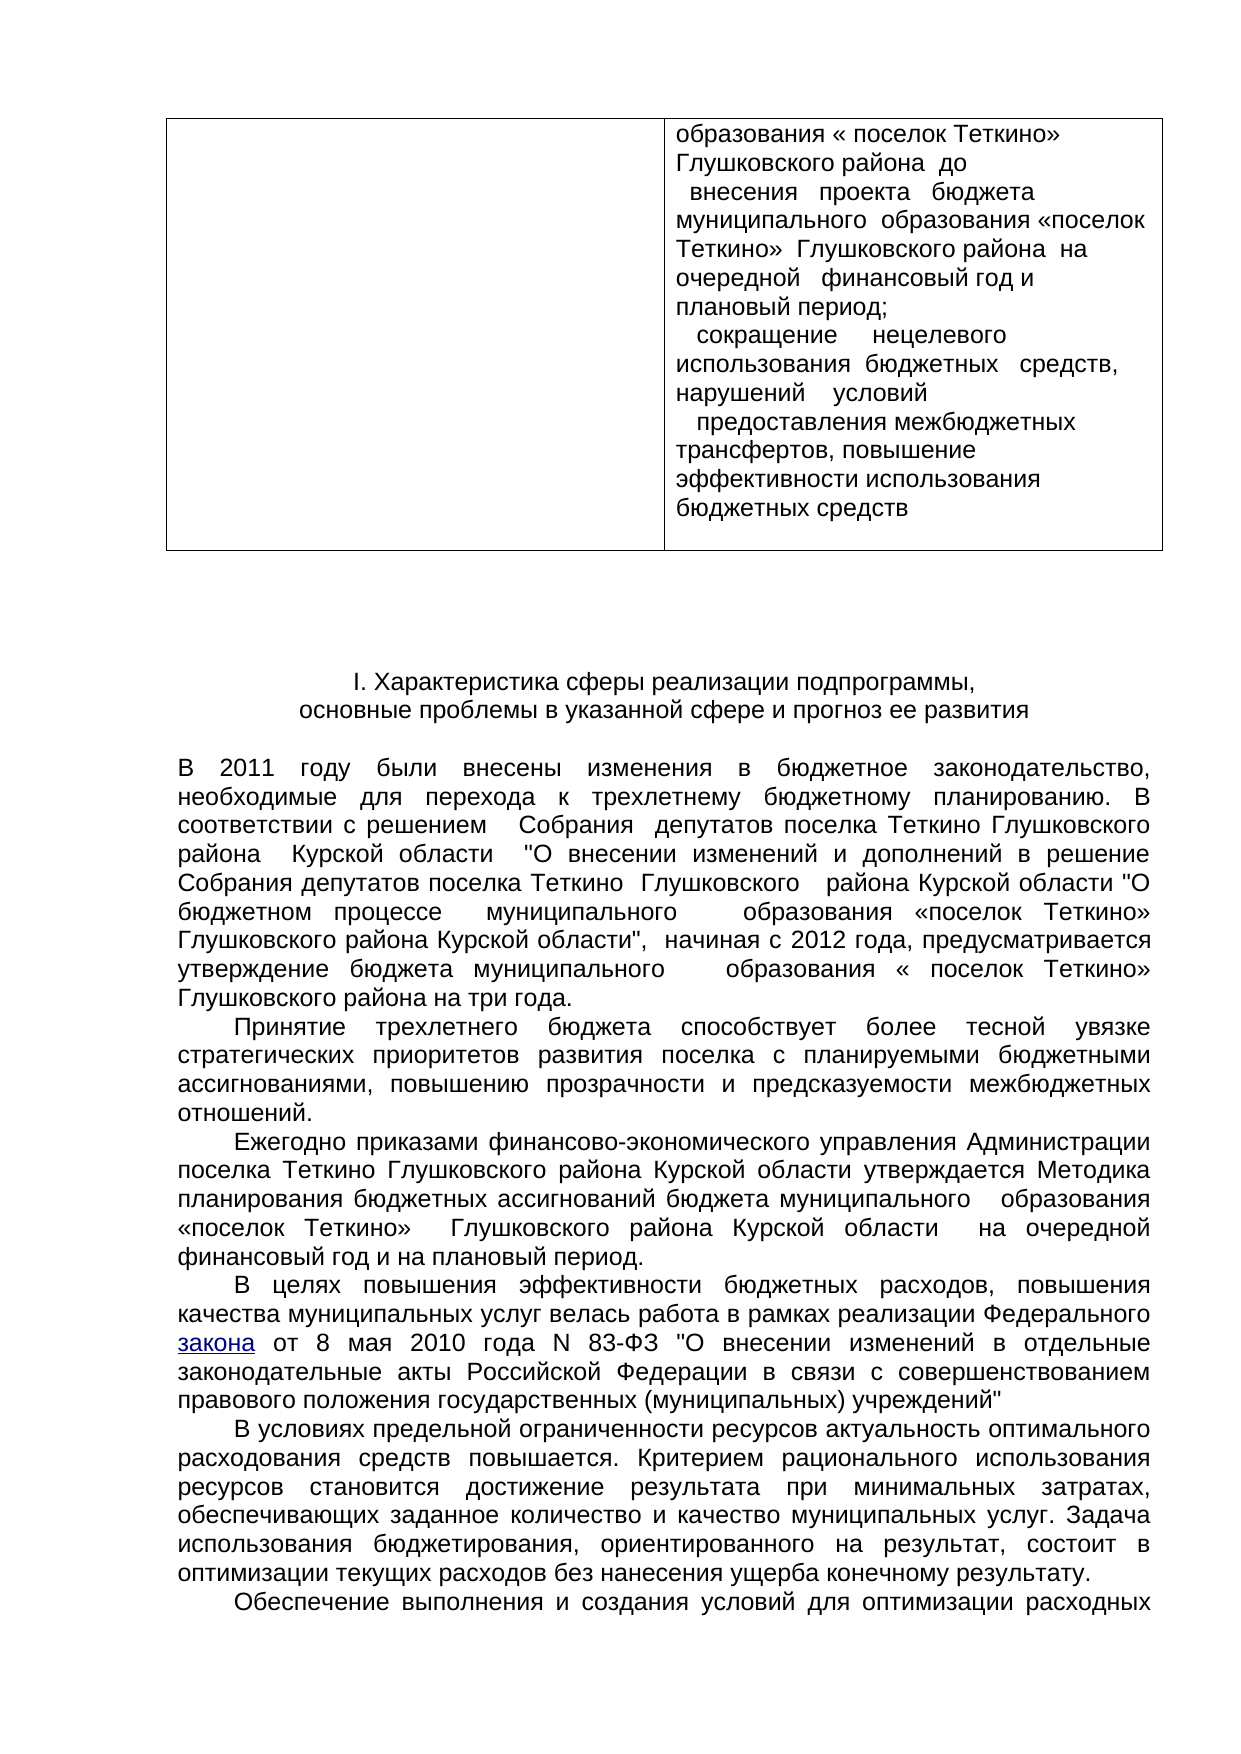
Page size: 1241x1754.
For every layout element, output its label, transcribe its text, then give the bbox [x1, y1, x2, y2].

text I. Характеристика сферы реализации подпрограммы, [177, 666, 1152, 695]
text В 2011 году были внесены изменения в бюджетное законодательство, необходимые для перехода к трехлетнему бюджетному планированию. В соответствии с решением Собрания депутатов поселка Теткино Глушковского района Курской области "О внесении изменений и дополнений в решение Собрания депутатов поселка Теткино Глушковского района Курской области "О бюджетном процессе муниципального образования «поселок Теткино» Глушковского района Курской области", начиная с 2012 года, предусматривается утверждение бюджета муниципального образования « поселок Теткино» Глушковского района на три года. [177, 753, 1152, 1011]
text основные проблемы в указанной сфере и прогноз ее развития [177, 695, 1152, 724]
text В условиях предельной ограниченности ресурсов актуальность оптимального расходования средств повышается. Критерием рационального использования ресурсов становится достижение результата при минимальных затратах, обеспечивающих заданное количество и качество муниципальных услуг. Задача использования бюджетирования, ориентированного на результат, состоит в оптимизации текущих расходов без нанесения ущерба конечному результату. [177, 1414, 1152, 1586]
text Ежегодно приказами финансово-экономического управления Администрации поселка Теткино Глушковского района Курской области утверждается Методика планирования бюджетных ассигнований бюджета муниципального образования «поселок Теткино» Глушковского района Курской области на очередной финансовый год и на плановый период. [177, 1126, 1152, 1270]
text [177, 1586, 1152, 1615]
text Принятие трехлетнего бюджета способствует более тесной увязке стратегических приоритетов развития поселка с планируемыми бюджетными ассигнованиями, повышению прозрачности и предсказуемости межбюджетных отношений. [177, 1011, 1152, 1126]
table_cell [167, 119, 664, 550]
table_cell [665, 119, 1162, 550]
text В целях повышения эффективности бюджетных расходов, повышения качества муниципальных услуг велась работа в рамках реализации Федерального закона от 8 мая 2010 года N 83-ФЗ "О внесении изменений в отдельные законодательные акты Российской Федерации в связи с совершенствованием правового положения государственных (муниципальных) учреждений" [177, 1270, 1152, 1414]
